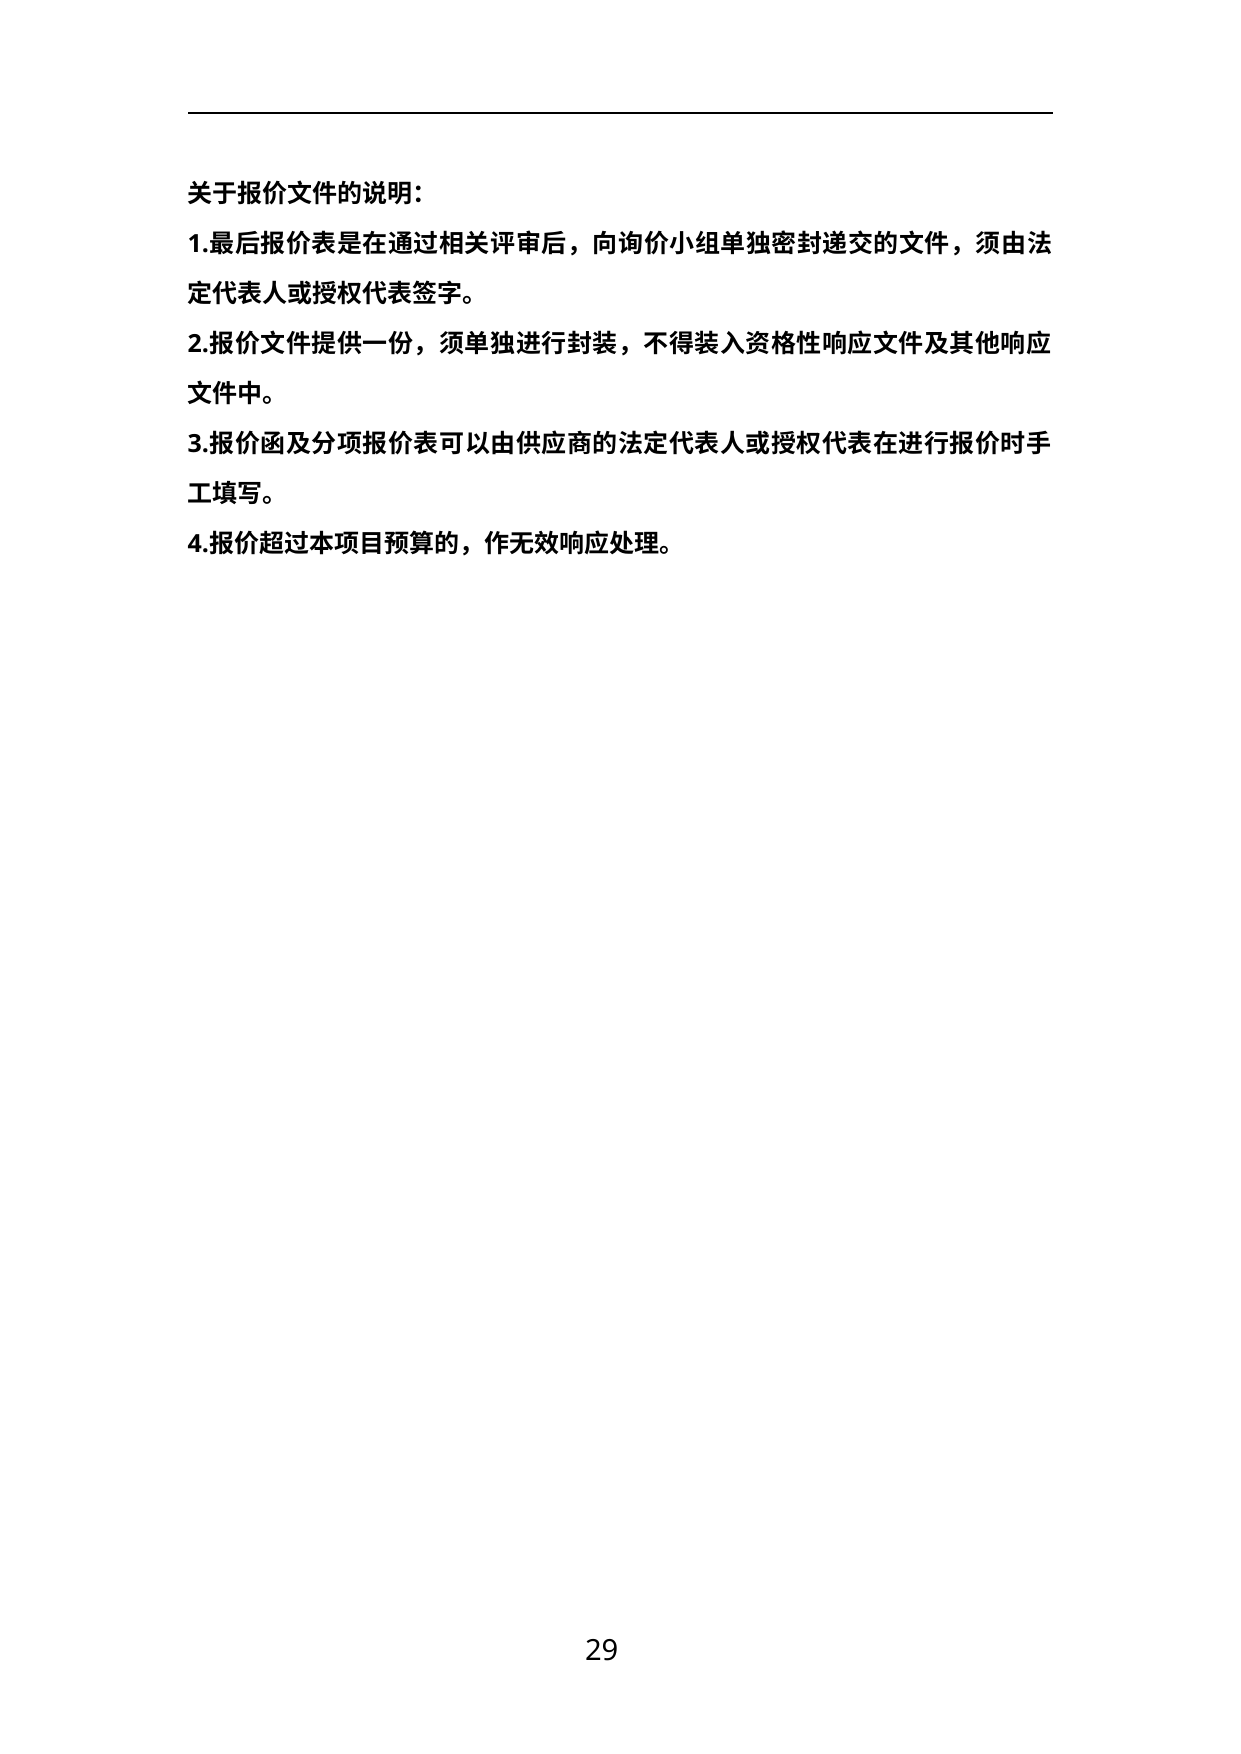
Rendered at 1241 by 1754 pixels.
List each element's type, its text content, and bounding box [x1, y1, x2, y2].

text 关于报价文件的说明： [187, 162, 1053, 212]
text 1.最后报价表是在通过相关评审后，向询价小组单独密封递交的文件，须由法定代表人或授权代表签字。 [187, 212, 1053, 312]
text 2.报价文件提供一份，须单独进行封装，不得装入资格性响应文件及其他响应文件中。 [187, 312, 1053, 412]
text 4.报价超过本项目预算的，作无效响应处理。 [187, 512, 1053, 562]
text 3.报价函及分项报价表可以由供应商的法定代表人或授权代表在进行报价时手工填写。 [187, 412, 1053, 512]
